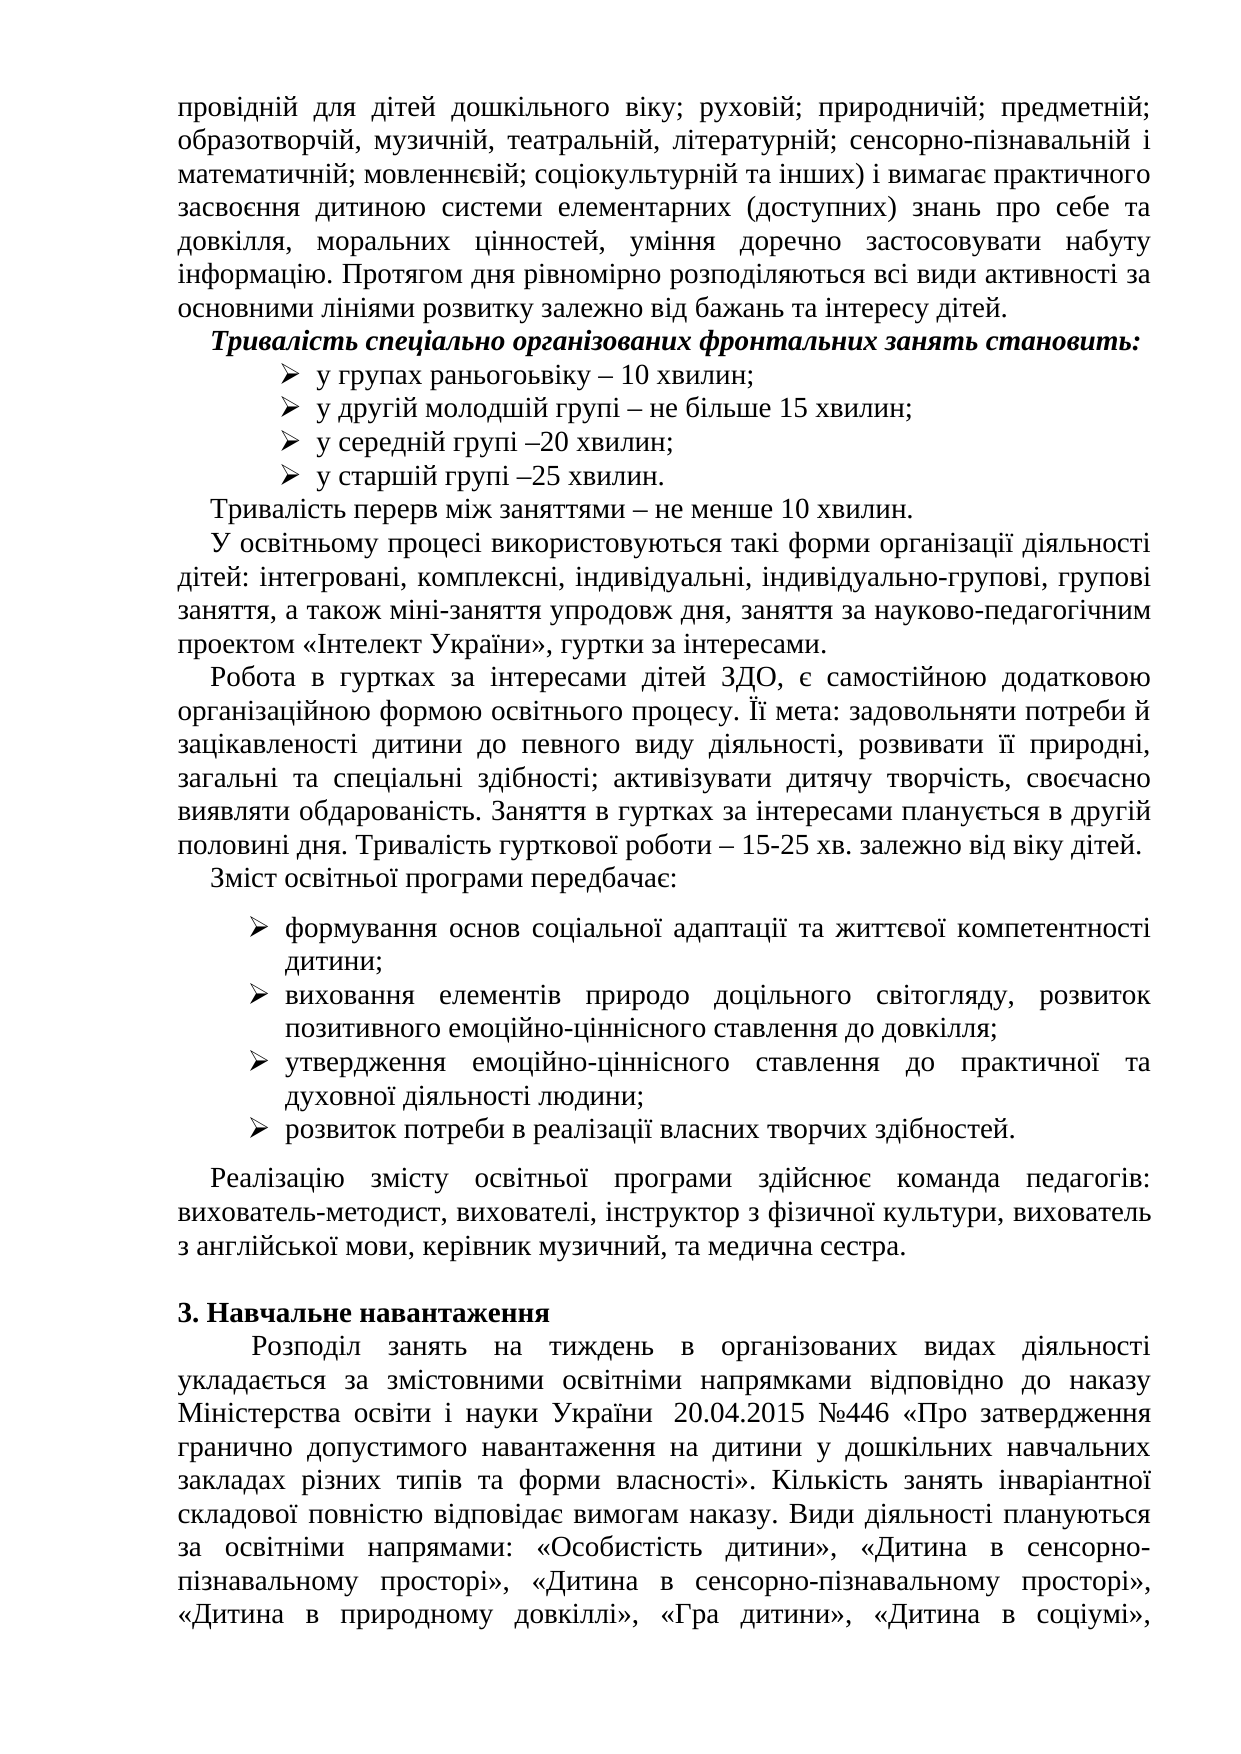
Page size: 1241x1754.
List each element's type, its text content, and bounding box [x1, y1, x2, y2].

text Зміст освітньої програми передбачає: [177, 861, 1152, 894]
list у другій молодшій групі – не більше 15 хвилин; [279, 391, 1152, 424]
text 3. Навчальне навантаження [177, 1295, 1152, 1328]
list у групах раньогоьвіку – 10 хвилин; [279, 357, 1152, 391]
list утвердження емоційно-ціннісного ставлення до практичної та духовної діяльності людини; [247, 1044, 1152, 1111]
text Робота в гуртках за інтересами дітей ЗДО, є самостійною додатковою організаційною формою освітнього процесу. Її мета: задовольняти потреби й зацікавленості дитини до певного виду діяльності, розвивати її природні, загальні та спеціальні здібності; активізувати дитячу творчість, своєчасно виявляти обдарованість. Заняття в гуртках за інтересами планується в другій половині дня. Тривалість гурткової роботи – 15-25 хв. залежно від віку дітей. [177, 659, 1152, 861]
text Тривалість перерв між заняттями – не менше 10 хвилин. [177, 492, 1152, 525]
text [177, 89, 1152, 323]
list розвиток потреби в реалізації власних творчих здібностей. [247, 1111, 1152, 1145]
text У освітньому процесі використовуються такі форми організації діяльності дітей: інтегровані, комплексні, індивідуальні, індивідуально-групові, групові заняття, а також міні-заняття упродовж дня, заняття за науково-педагогічним проектом «Інтелект України», гуртки за інтересами. [177, 525, 1152, 659]
text Реалізацію змісту освітньої програми здійснює команда педагогів: вихователь-методист, вихователі, інструктор з фізичної культури, вихователь з англійської мови, керівник музичний, та медична сестра. [177, 1161, 1152, 1261]
list у старшій групі –25 хвилин. [279, 458, 1152, 492]
list виховання елементів природо доцільного світогляду, розвиток позитивного емоційно-ціннісного ставлення до довкілля; [247, 977, 1152, 1044]
text Тривалість спеціально організованих фронтальних занять становить: [177, 323, 1152, 357]
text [177, 1328, 1152, 1630]
list у середній групі –20 хвилин; [279, 424, 1152, 458]
list формування основ соціальної адаптації та життєвої компетентності дитини; [247, 910, 1152, 977]
